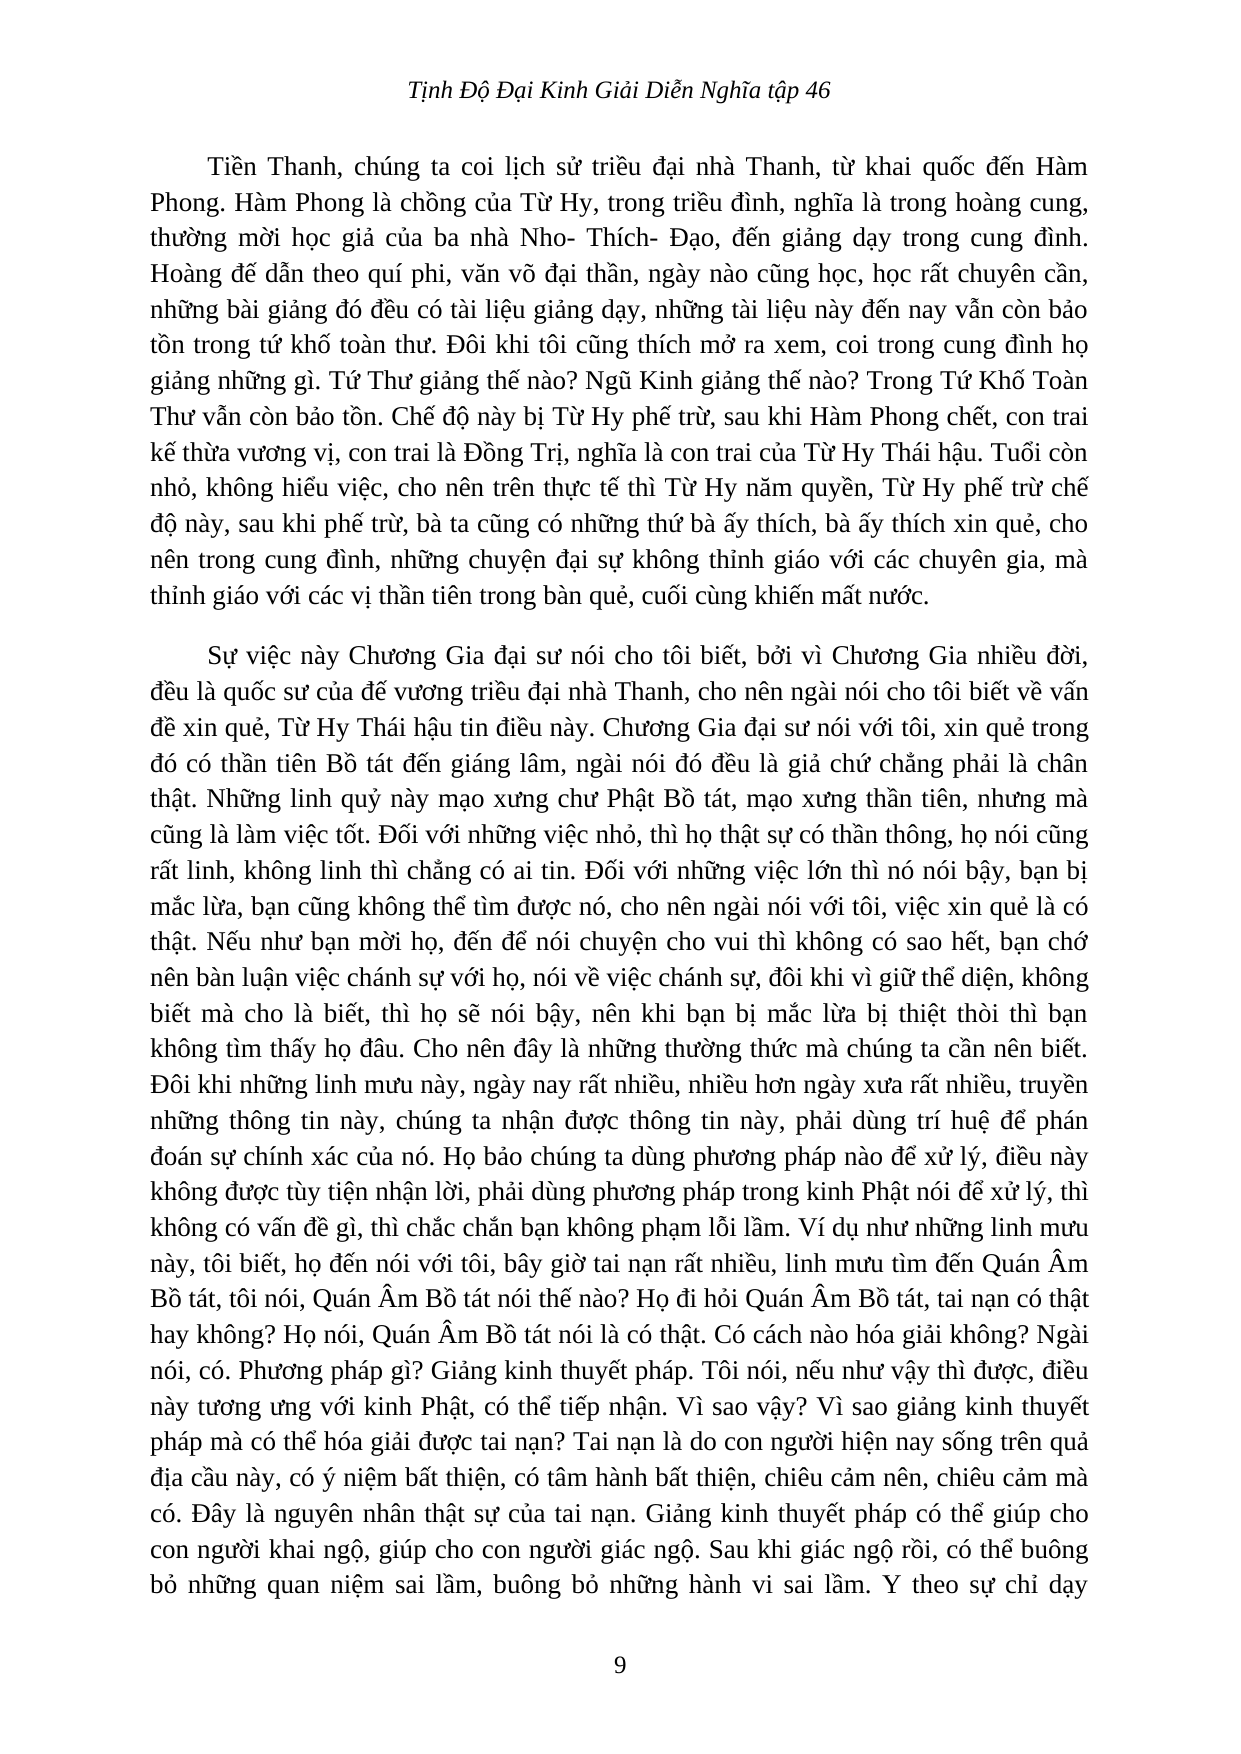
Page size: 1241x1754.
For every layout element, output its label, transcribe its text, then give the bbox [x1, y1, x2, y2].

text Tiền Thanh, chúng ta coi lịch sử triều đại nhà Thanh, từ khai quốc đến Hàm Phong. Hàm Phong là chồng của Từ Hy, trong triều đình, nghĩa là trong hoàng cung, thường mời học giả của ba nhà Nho- Thích- Đạo, đến giảng dạy trong cung đình. Hoàng đế dẫn theo quí phi, văn võ đại thần, ngày nào cũng học, học rất chuyên cần, những bài giảng đó đều có tài liệu giảng dạy, những tài liệu này đến nay vẫn còn bảo tồn trong tứ khố toàn thư. Đôi khi tôi cũng thích mở ra xem, coi trong cung đình họ giảng những gì. Tứ Thư giảng thế nào? Ngũ Kinh giảng thế nào? Trong Tứ Khố Toàn Thư vẫn còn bảo tồn. Chế độ này bị Từ Hy phế trừ, sau khi Hàm Phong chết, con trai kế thừa vương vị, con trai là Đồng Trị, nghĩa là con trai của Từ Hy Thái hậu. Tuổi còn nhỏ, không hiểu việc, cho nên trên thực tế thì Từ Hy năm quyền, Từ Hy phế trừ chế độ này, sau khi phế trừ, bà ta cũng có những thứ bà ấy thích, bà ấy thích xin quẻ, cho nên trong cung đình, những chuyện đại sự không thỉnh giáo với các chuyên gia, mà thỉnh giáo với các vị thần tiên trong bàn quẻ, cuối cùng khiến mất nước. [150, 150, 1090, 610]
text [150, 639, 1090, 1599]
